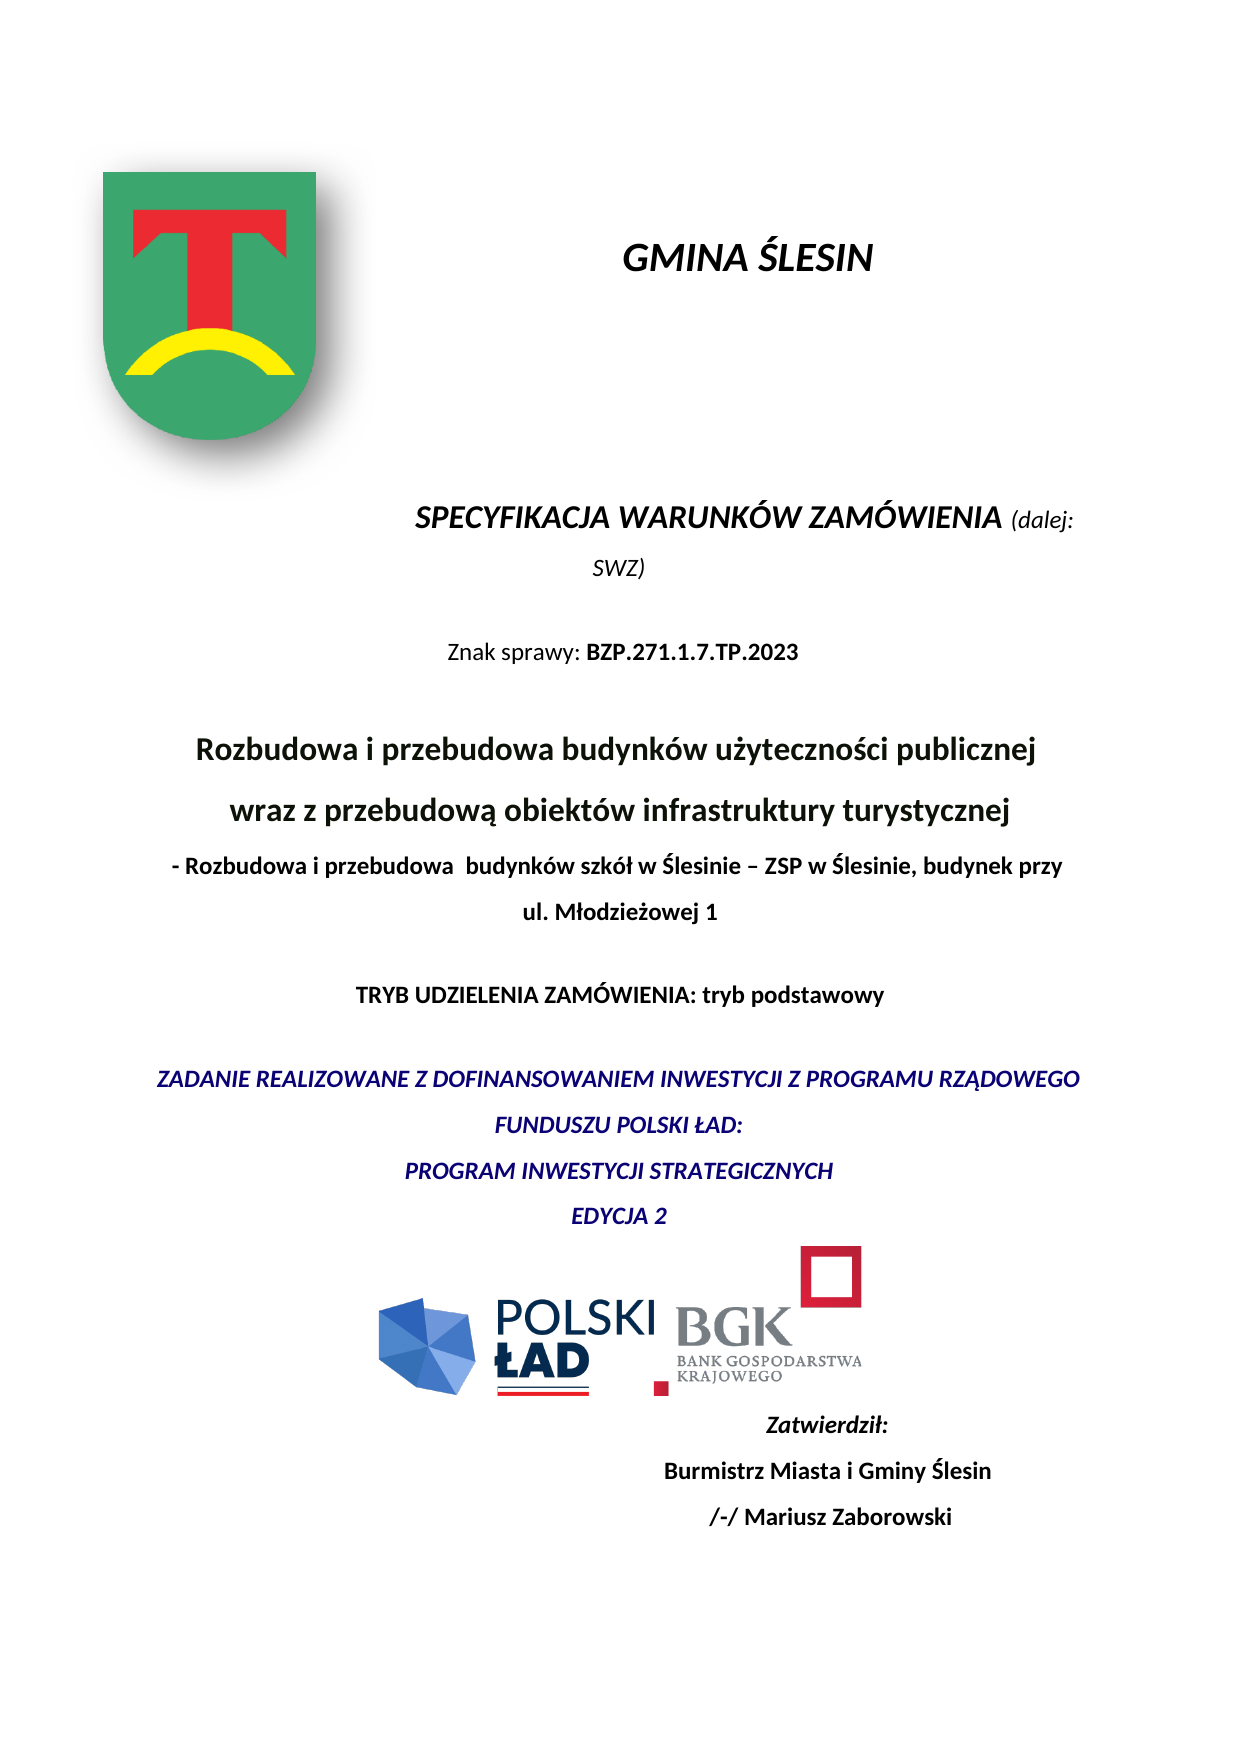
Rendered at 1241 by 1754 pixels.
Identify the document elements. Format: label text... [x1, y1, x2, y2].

text - Rozbudowa i przebudowa budynków szkół w Ślesinie – ZSP w Ślesinie, budynek przy ul. Młodzieżowej 1 [148, 850, 1093, 926]
subtitle GMINA ŚLESIN [364, 231, 1093, 282]
text ZADANIE REALIZOWANE Z DOFINANSOWANIEM INWESTYCJI Z PROGRAMU RZĄDOWEGO FUNDUSZU POLSKI ŁAD: [148, 1063, 1093, 1139]
text Znak sprawy: BZP.271.1.7.TP.2023 [148, 636, 1093, 667]
text Burmistrz Miasta i Gminy Ślesin [148, 1455, 1093, 1486]
text TRYB UDZIELENIA ZAMÓWIENIA: tryb podstawowy [148, 979, 1093, 1010]
picture [103, 172, 316, 440]
subtitle Zatwierdził: [443, 1410, 1093, 1440]
text /-/ Mariusz Zaborowski [148, 1501, 1093, 1532]
subtitle SPECYFIKACJA WARUNKÓW ZAMÓWIENIA (dalej: SWZ) [148, 497, 1093, 583]
text PROGRAM INWESTYCJI STRATEGICZNYCH [148, 1155, 1093, 1185]
text EDYCJA 2 [148, 1201, 1093, 1231]
picture [378, 1246, 862, 1396]
text Rozbudowa i przebudowa budynków użyteczności publicznej wraz z przebudową obiektów infrastruktury turystycznej [148, 728, 1093, 829]
